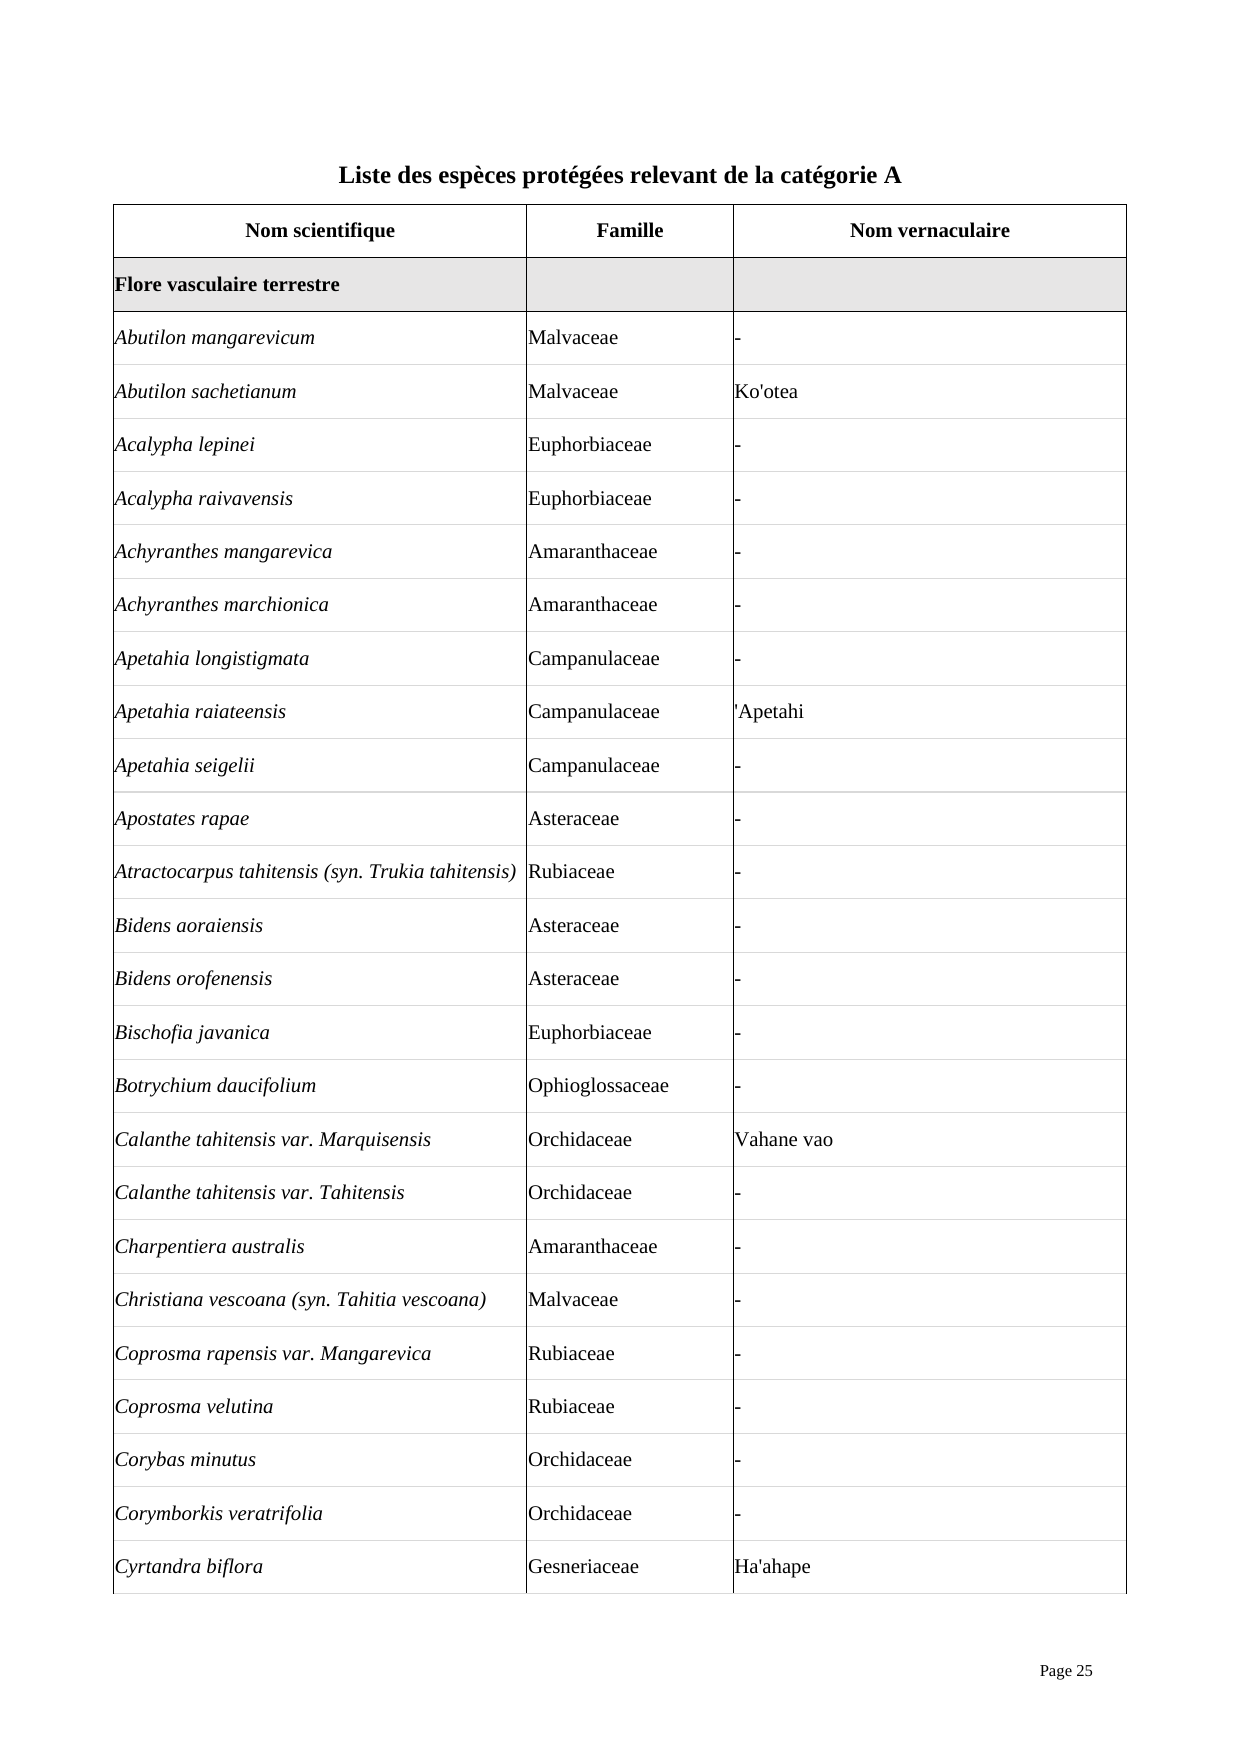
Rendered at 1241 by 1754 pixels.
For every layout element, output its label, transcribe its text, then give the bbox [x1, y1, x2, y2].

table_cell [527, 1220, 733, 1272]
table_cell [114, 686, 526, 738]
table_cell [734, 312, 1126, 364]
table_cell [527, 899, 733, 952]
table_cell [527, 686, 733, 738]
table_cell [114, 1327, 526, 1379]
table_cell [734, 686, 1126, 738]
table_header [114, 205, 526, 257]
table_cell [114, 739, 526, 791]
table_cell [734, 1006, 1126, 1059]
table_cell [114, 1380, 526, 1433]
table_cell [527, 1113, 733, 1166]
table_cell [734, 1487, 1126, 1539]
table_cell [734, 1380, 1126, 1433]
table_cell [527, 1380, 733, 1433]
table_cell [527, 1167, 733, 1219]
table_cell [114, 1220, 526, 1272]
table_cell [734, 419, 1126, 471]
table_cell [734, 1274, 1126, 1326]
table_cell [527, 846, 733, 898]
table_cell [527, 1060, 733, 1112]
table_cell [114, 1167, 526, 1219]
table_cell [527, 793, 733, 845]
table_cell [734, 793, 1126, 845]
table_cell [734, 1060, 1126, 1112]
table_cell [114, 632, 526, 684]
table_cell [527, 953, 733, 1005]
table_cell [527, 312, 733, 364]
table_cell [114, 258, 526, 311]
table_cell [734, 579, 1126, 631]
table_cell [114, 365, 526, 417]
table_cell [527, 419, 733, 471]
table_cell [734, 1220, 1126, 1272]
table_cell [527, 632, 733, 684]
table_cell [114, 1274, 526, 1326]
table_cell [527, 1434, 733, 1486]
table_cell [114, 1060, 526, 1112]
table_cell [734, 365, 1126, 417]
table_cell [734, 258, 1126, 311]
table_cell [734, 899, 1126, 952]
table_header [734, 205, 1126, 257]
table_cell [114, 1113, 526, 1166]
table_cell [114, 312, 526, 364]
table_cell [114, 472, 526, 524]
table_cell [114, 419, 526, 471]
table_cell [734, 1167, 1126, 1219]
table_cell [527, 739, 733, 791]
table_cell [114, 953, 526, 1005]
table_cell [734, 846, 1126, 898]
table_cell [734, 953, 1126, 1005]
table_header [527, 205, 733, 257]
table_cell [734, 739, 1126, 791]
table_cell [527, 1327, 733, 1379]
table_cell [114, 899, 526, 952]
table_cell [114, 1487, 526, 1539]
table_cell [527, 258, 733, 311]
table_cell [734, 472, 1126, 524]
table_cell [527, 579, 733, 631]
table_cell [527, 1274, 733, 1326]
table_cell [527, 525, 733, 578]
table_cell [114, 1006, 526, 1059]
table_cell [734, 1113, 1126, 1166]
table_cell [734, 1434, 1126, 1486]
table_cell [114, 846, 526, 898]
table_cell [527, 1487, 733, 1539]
subtitle Liste des espèces protégées relevant de la catégorie A [148, 160, 1093, 189]
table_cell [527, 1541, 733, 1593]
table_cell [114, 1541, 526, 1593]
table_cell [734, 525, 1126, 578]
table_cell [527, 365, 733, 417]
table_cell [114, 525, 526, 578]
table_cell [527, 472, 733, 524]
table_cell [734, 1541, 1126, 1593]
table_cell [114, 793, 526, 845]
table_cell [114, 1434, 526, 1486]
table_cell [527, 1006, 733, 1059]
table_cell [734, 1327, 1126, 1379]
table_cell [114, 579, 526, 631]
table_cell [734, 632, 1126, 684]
